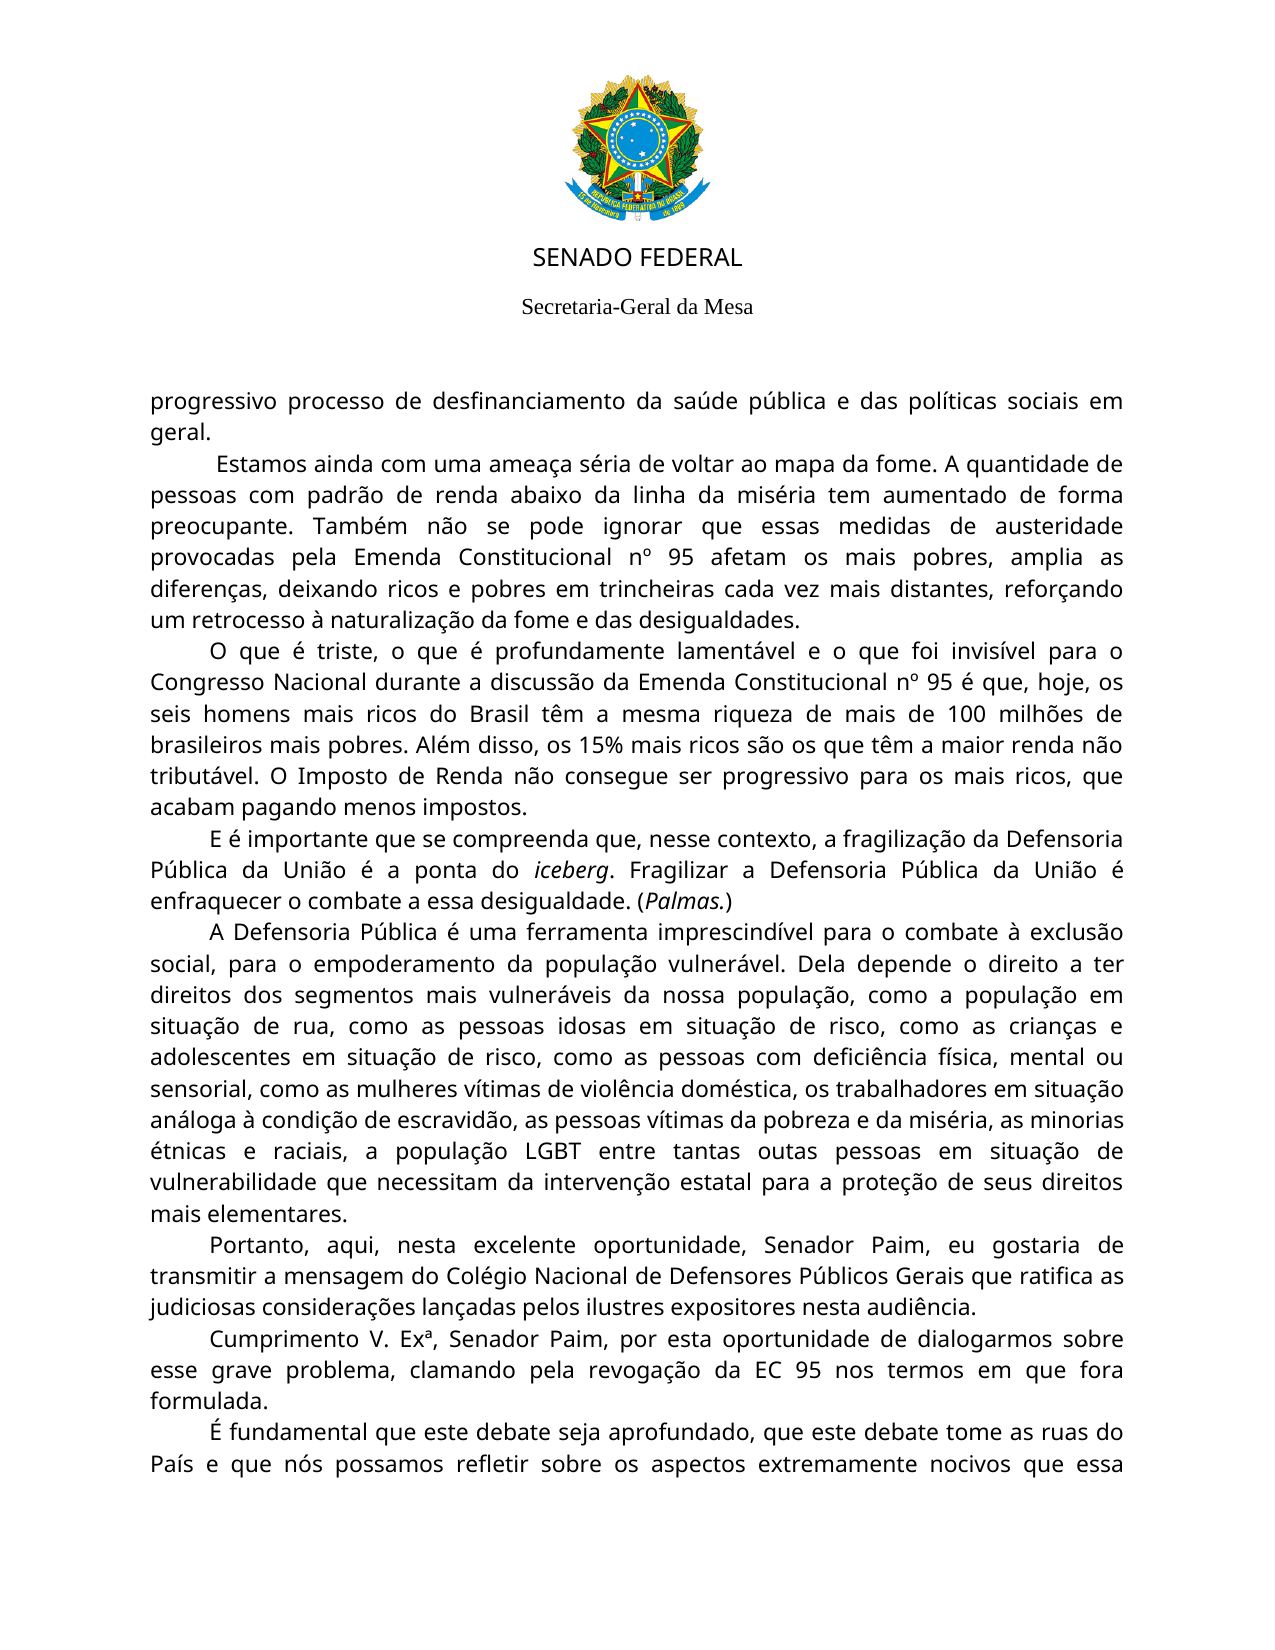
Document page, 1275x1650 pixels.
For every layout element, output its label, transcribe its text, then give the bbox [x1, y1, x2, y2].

text E é importante que se compreenda que, nesse contexto, a fragilização da Defensoria Pública da União é a ponta do iceberg. Fragilizar a Defensoria Pública da União é enfraquecer o combate a essa desigualdade. (Palmas.) [150, 822, 1125, 916]
text Portanto, aqui, nesta excelente oportunidade, Senador Paim, eu gostaria de transmitir a mensagem do Colégio Nacional de Defensores Públicos Gerais que ratifica as judiciosas considerações lançadas pelos ilustres expositores nesta audiência. [150, 1229, 1125, 1322]
text O que é triste, o que é profundamente lamentável e o que foi invisível para o Congresso Nacional durante a discussão da Emenda Constitucional nº 95 é que, hoje, os seis homens mais ricos do Brasil têm a mesma riqueza de mais de 100 milhões de brasileiros mais pobres. Além disso, os 15% mais ricos são os que têm a maior renda não tributável. O Imposto de Renda não consegue ser progressivo para os mais ricos, que acabam pagando menos impostos. [150, 635, 1125, 822]
picture [564, 75, 711, 221]
text Estamos ainda com uma ameaça séria de voltar ao mapa da fome. A quantidade de pessoas com padrão de renda abaixo da linha da miséria tem aumentado de forma preocupante. Também não se pode ignorar que essas medidas de austeridade provocadas pela Emenda Constitucional nº 95 afetam os mais pobres, amplia as diferenças, deixando ricos e pobres em trincheiras cada vez mais distantes, reforçando um retrocesso à naturalização da fome e das desigualdades. [150, 447, 1125, 635]
text A Defensoria Pública é uma ferramenta imprescindível para o combate à exclusão social, para o empoderamento da população vulnerável. Dela depende o direito a ter direitos dos segmentos mais vulneráveis da nossa população, como a população em situação de rua, como as pessoas idosas em situação de risco, como as crianças e adolescentes em situação de risco, como as pessoas com deficiência física, mental ou sensorial, como as mulheres vítimas de violência doméstica, os trabalhadores em situação análoga à condição de escravidão, as pessoas vítimas da pobreza e da miséria, as minorias étnicas e raciais, a população LGBT entre tantas outas pessoas em situação de vulnerabilidade que necessitam da intervenção estatal para a proteção de seus direitos mais elementares. [150, 916, 1125, 1229]
text Cumprimento V. Exª, Senador Paim, por esta oportunidade de dialogarmos sobre esse grave problema, clamando pela revogação da EC 95 nos termos em que fora formulada. [150, 1322, 1125, 1416]
